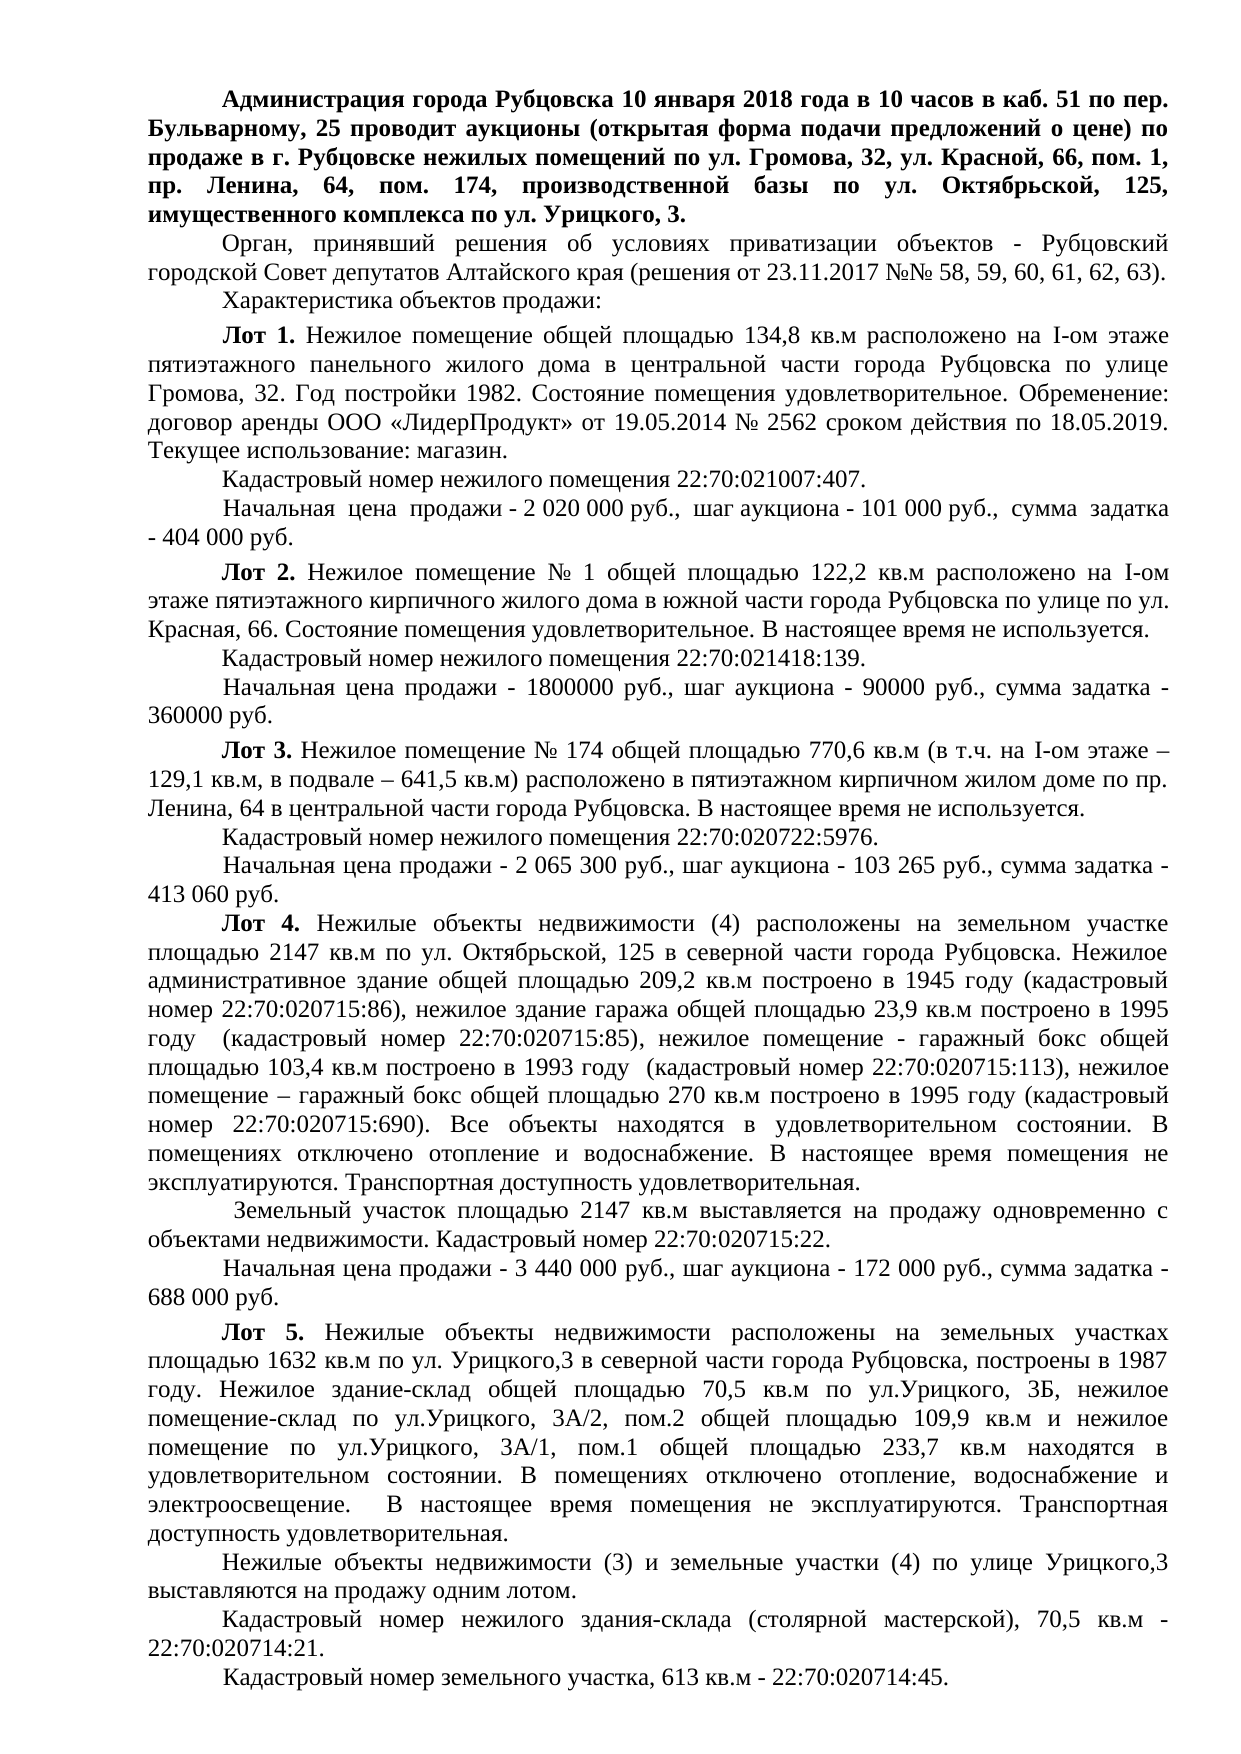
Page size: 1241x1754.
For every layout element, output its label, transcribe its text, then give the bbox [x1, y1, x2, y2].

text Лот 4. Нежилые объекты недвижимости (4) расположены на земельном участке площадью 2147 кв.м по ул. Октябрьской, 125 в северной части города Рубцовска. Нежилое административное здание общей площадью 209,2 кв.м построено в 1945 году (кадастровый номер 22:70:020715:86), нежилое здание гаража общей площадью 23,9 кв.м построено в 1995 году (кадастровый номер 22:70:020715:85), нежилое помещение - гаражный бокс общей площадью 103,4 кв.м построено в 1993 году (кадастровый номер 22:70:020715:113), нежилое помещение – гаражный бокс общей площадью 270 кв.м построено в 1995 году (кадастровый номер 22:70:020715:690). Все объекты находятся в удовлетворительном состоянии. В помещениях отключено отопление и водоснабжение. В настоящее время помещения не эксплуатируются. Транспортная доступность удовлетворительная. [148, 908, 1169, 1196]
text Лот 2. Нежилое помещение № 1 общей площадью 122,2 кв.м расположено на I-ом этаже пятиэтажного кирпичного жилого дома в южной части города Рубцовска по улице по ул. Красная, 66. Состояние помещения удовлетворительное. В настоящее время не используется. [148, 557, 1169, 643]
text Начальная цена продажи - 3 440 000 руб., шаг аукциона - 172 000 руб., сумма задатка - 688 000 руб. [148, 1253, 1169, 1311]
text Кадастровый номер нежилого помещения 22:70:021007:407. [148, 464, 1169, 493]
text Земельный участок площадью 2147 кв.м выставляется на продажу одновременно с объектами недвижимости. Кадастровый номер 22:70:020715:22. [148, 1196, 1169, 1253]
text Характеристика объектов продажи: [148, 285, 1169, 314]
text Начальная цена продажи - 2 020 000 руб., шаг аукциона - 101 000 руб., сумма задатка - 404 000 руб. [148, 493, 1169, 550]
text Лот 3. Нежилое помещение № 174 общей площадью 770,6 кв.м (в т.ч. на I-ом этаже – 129,1 кв.м, в подвале – 641,5 кв.м) расположено в пятиэтажном кирпичном жилом доме по пр. Ленина, 64 в центральной части города Рубцовска. В настоящее время не используется. [148, 736, 1169, 822]
text Орган, принявший решения об условиях приватизации объектов - Рубцовский городской Совет депутатов Алтайского края (решения от 23.11.2017 №№ 58, 59, 60, 61, 62, 63). [148, 228, 1169, 285]
text Лот 5. Нежилые объекты недвижимости расположены на земельных участках площадью 1632 кв.м по ул. Урицкого,3 в северной части города Рубцовска, построены в 1987 году. Нежилое здание-склад общей площадью 70,5 кв.м по ул.Урицкого, 3Б, нежилое помещение-склад по ул.Урицкого, 3А/2, пом.2 общей площадью 109,9 кв.м и нежилое помещение по ул.Урицкого, 3А/1, пом.1 общей площадью 233,7 кв.м находятся в удовлетворительном состоянии. В помещениях отключено отопление, водоснабжение и электроосвещение. В настоящее время помещения не эксплуатируются. Транспортная доступность удовлетворительная. [148, 1317, 1169, 1547]
text Кадастровый номер нежилого здания-склада (столярной мастерской), 70,5 кв.м - 22:70:020714:21. [148, 1604, 1169, 1662]
text Начальная цена продажи - 2 065 300 руб., шаг аукциона - 103 265 руб., сумма задатка - 413 060 руб. [148, 851, 1169, 908]
list Лот 1. Нежилое помещение общей площадью 134,8 кв.м расположено на I-ом этаже пятиэтажного панельного жилого дома в центральной части города Рубцовска по улице Громова, 32. Год постройки 1982. Состояние помещения удовлетворительное. Обременение: договор аренды ООО «ЛидерПродукт» от 19.05.2014 № 2562 сроком действия по 18.05.2019. Текущее использование: магазин. [148, 320, 1169, 464]
text Кадастровый номер нежилого помещения 22:70:020722:5976. [148, 822, 1169, 851]
text Администрация города Рубцовска 10 января 2018 года в 10 часов в каб. 51 по пер. Бульварному, 25 проводит аукционы (открытая форма подачи предложений о цене) по продаже в г. Рубцовске нежилых помещений по ул. Громова, 32, ул. Красной, 66, пом. 1, пр. Ленина, 64, пом. 174, производственной базы по ул. Октябрьской, 125, имущественного комплекса по ул. Урицкого, 3. [148, 84, 1169, 228]
text Начальная цена продажи - 1800000 руб., шаг аукциона - 90000 руб., сумма задатка - 360000 руб. [148, 672, 1169, 729]
text Нежилые объекты недвижимости (3) и земельные участки (4) по улице Урицкого,3 выставляются на продажу одним лотом. [148, 1547, 1169, 1604]
text Кадастровый номер земельного участка, 613 кв.м - 22:70:020714:45. [148, 1662, 1169, 1691]
text Кадастровый номер нежилого помещения 22:70:021418:139. [148, 643, 1169, 672]
